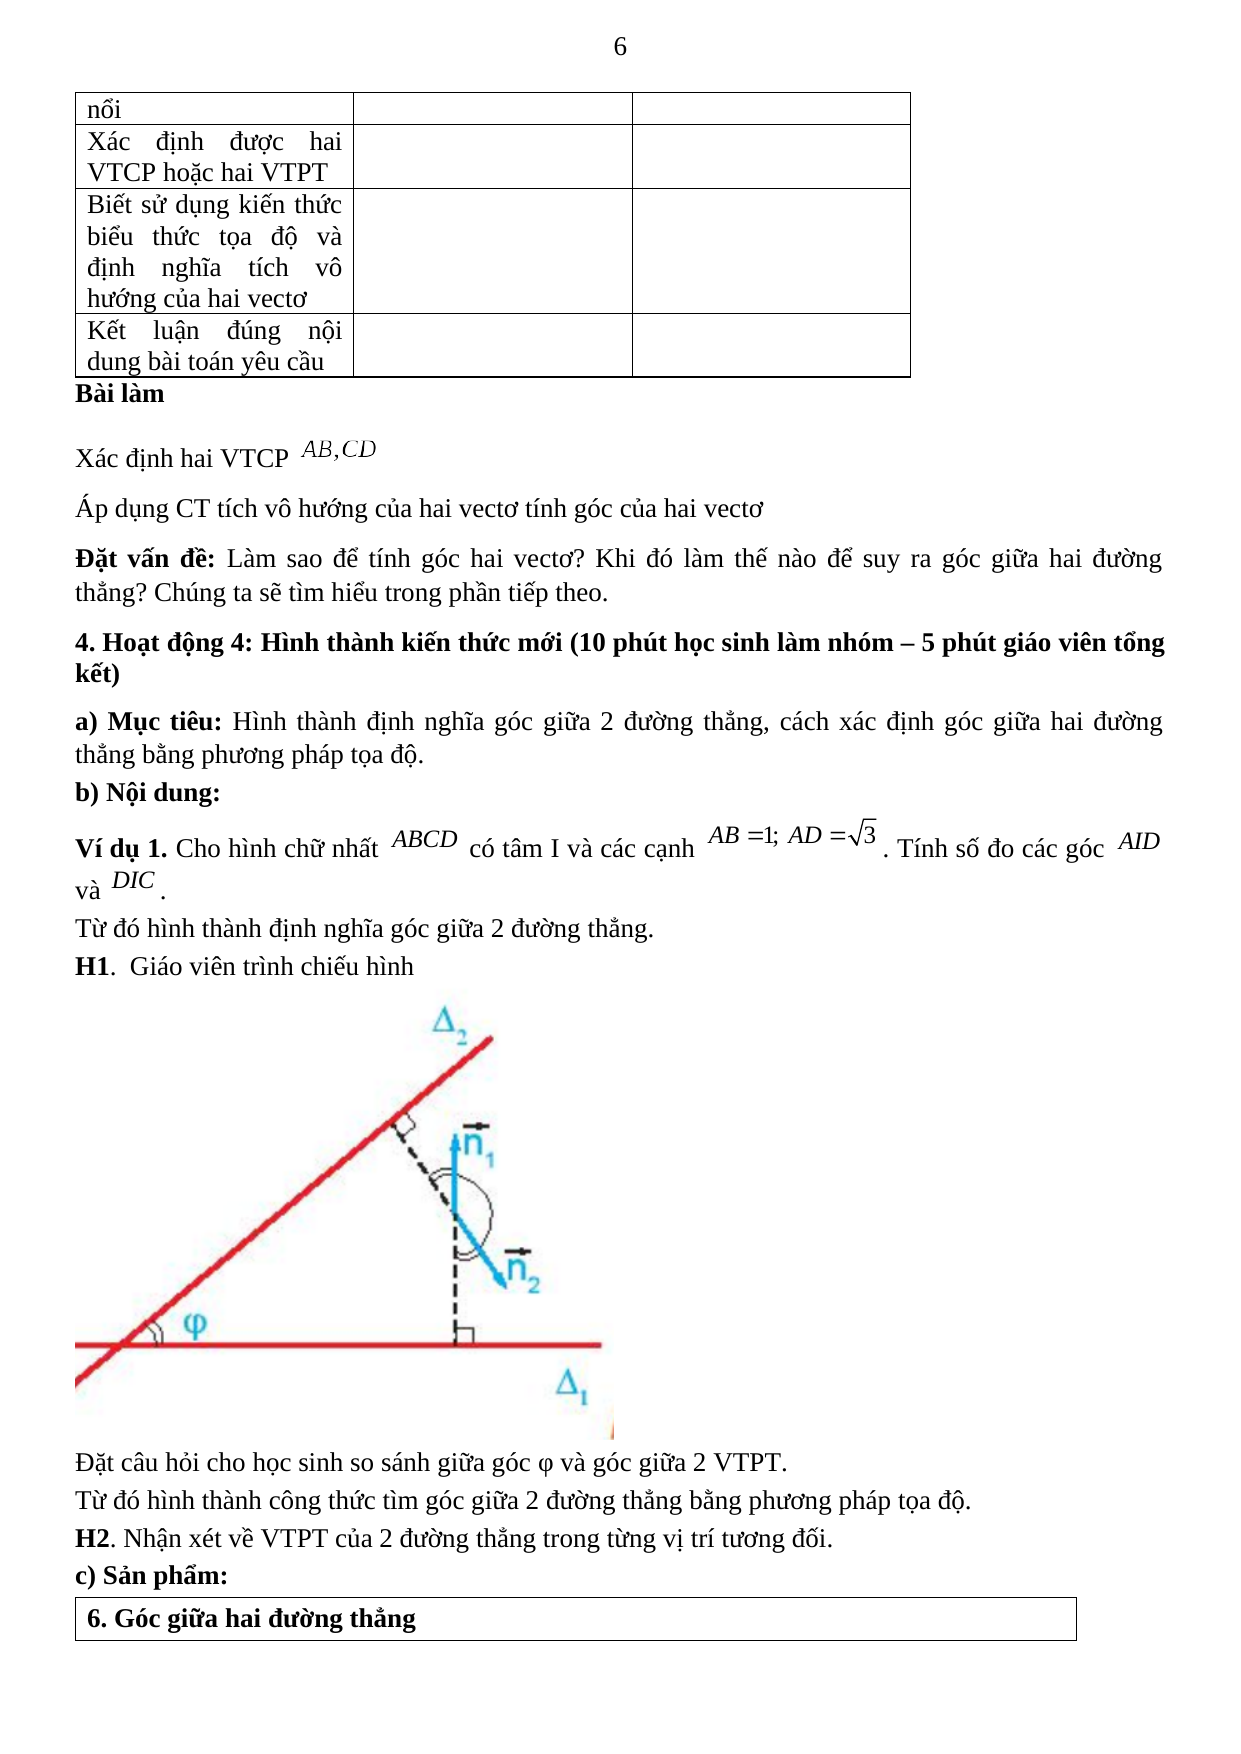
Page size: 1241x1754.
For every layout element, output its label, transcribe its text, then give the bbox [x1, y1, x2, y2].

text Đặt vấn đề: Làm sao để tính góc hai vectơ? Khi đó làm thế nào để suy ra góc giữa hai đường thẳng? Chúng ta sẽ tìm hiểu trong phần tiếp theo. [75, 542, 1165, 607]
table_cell Biết sử dụng kiến thức biểu thức tọa độ và định nghĩa tích vô hướng của hai vectơ [76, 189, 353, 313]
text Xác định hai VTCP [75, 428, 1165, 473]
table_cell [354, 93, 632, 124]
text a) Mục tiêu: Hình thành định nghĩa góc giữa 2 đường thẳng, cách xác định góc giữa hai đường thẳng bằng phương pháp tọa độ. [75, 705, 1165, 770]
table_cell [354, 314, 632, 376]
text H1. Giáo viên trình chiếu hình [75, 949, 1165, 981]
text 4. Hoạt động 4: Hình thành kiến thức mới (10 phút học sinh làm nhóm – 5 phút giáo viên tổng kết) [75, 626, 1165, 688]
text Ví dụ 1. Cho hình chữ nhất có tâm I và các cạnh . Tính số đo các góc và . [75, 814, 1165, 905]
text Từ đó hình thành định nghĩa góc giữa 2 đường thẳng. [75, 912, 1165, 943]
table_cell [633, 189, 910, 313]
text Từ đó hình thành công thức tìm góc giữa 2 đường thẳng bằng phương pháp tọa độ. [75, 1484, 1165, 1515]
text Áp dụng CT tích vô hướng của hai vectơ tính góc của hai vectơ [75, 492, 1165, 523]
text Đặt câu hỏi cho học sinh so sánh giữa góc φ và góc giữa 2 VTPT. [75, 1446, 1165, 1477]
table_cell [354, 125, 632, 187]
table_cell [633, 93, 910, 124]
picture [75, 987, 614, 1440]
text c) Sản phẩm: [75, 1559, 1165, 1591]
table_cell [76, 93, 353, 124]
table_cell [633, 125, 910, 187]
text b) Nội dung: [75, 776, 1165, 807]
table_cell Xác định được hai VTCP hoặc hai VTPT [76, 125, 353, 187]
table_cell [354, 189, 632, 313]
text H2. Nhận xét về VTPT của 2 đường thẳng trong từng vị trí tương đối. [75, 1522, 1165, 1553]
table_cell [633, 314, 910, 376]
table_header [76, 1598, 1076, 1640]
text Bài làm [75, 377, 1165, 408]
table_cell Kết luận đúng nội dung bài toán yêu cầu [76, 314, 353, 376]
